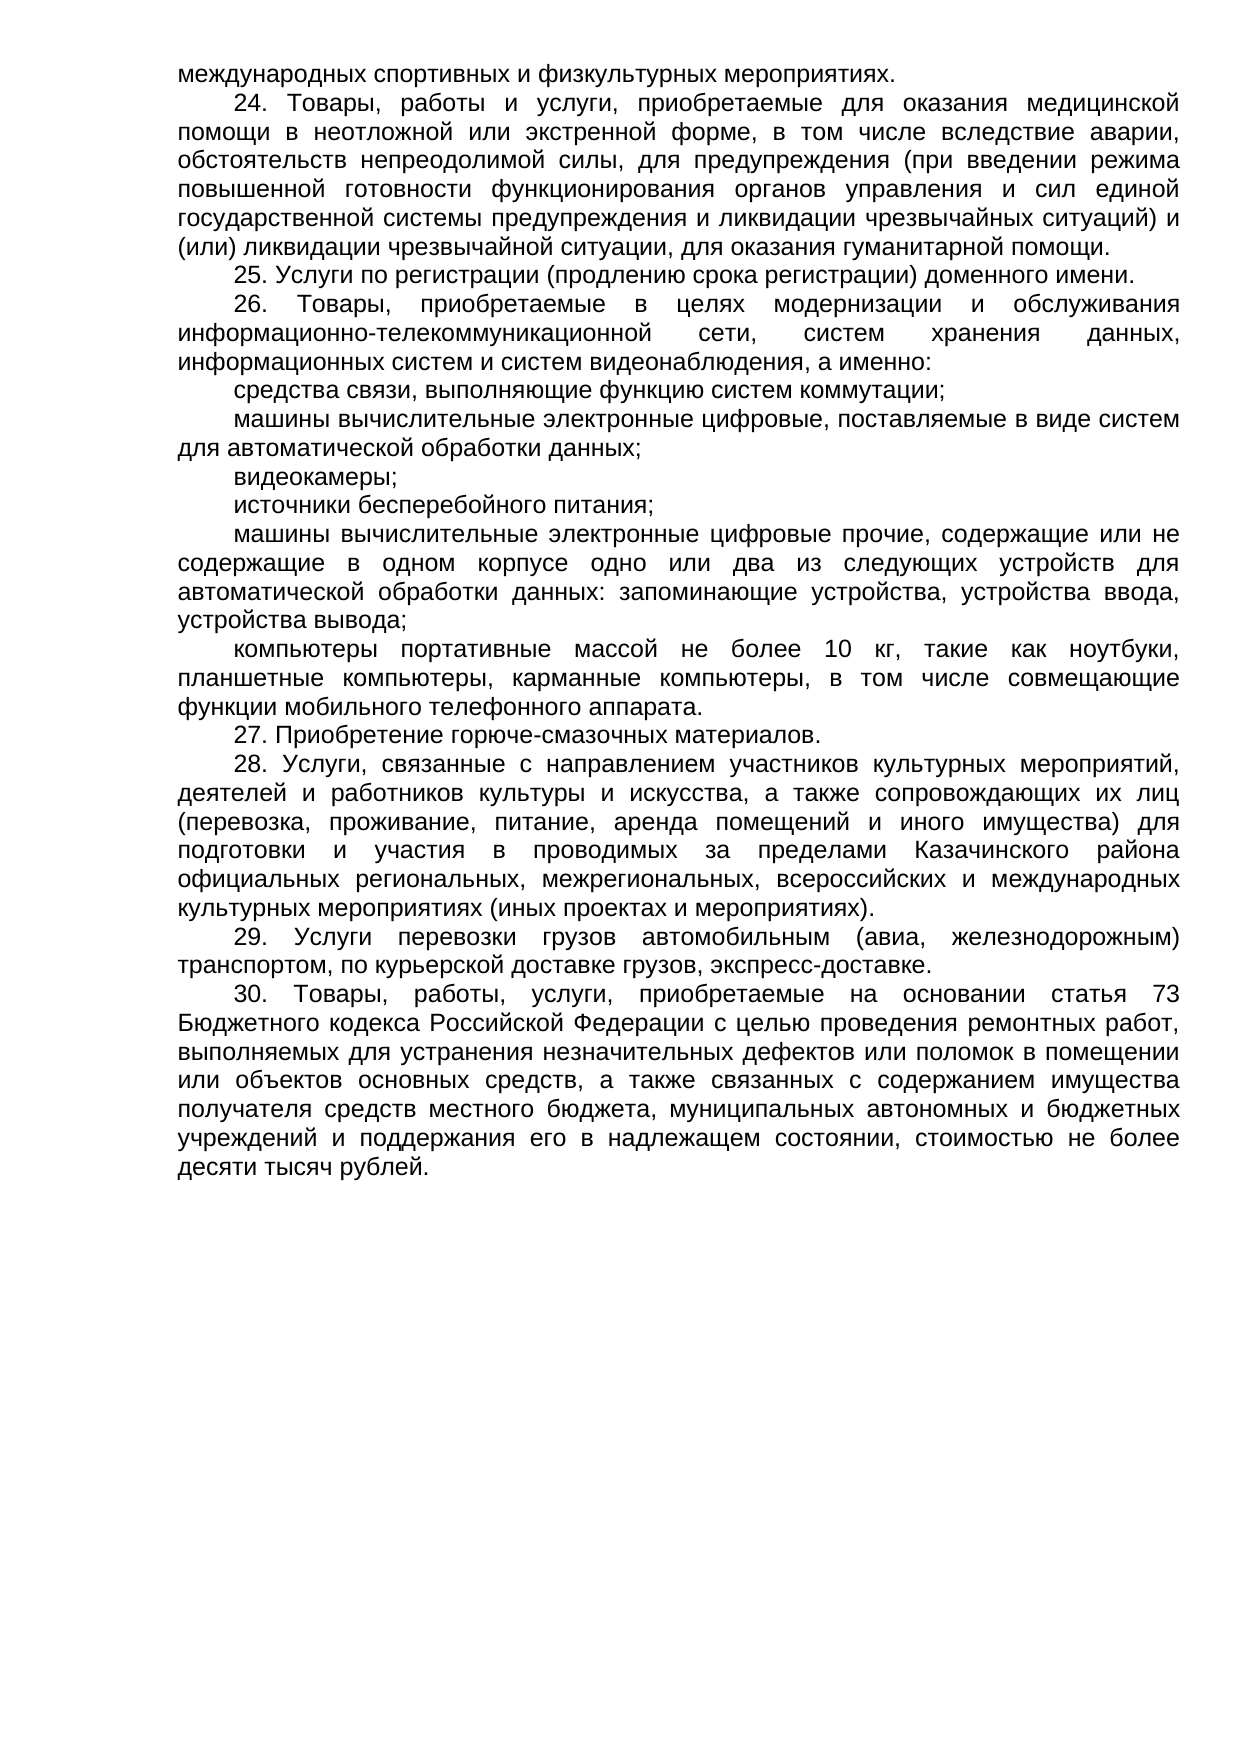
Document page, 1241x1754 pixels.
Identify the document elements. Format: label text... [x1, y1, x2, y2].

text 28. Услуги, связанные с направлением участников культурных мероприятий, деятелей и работников культуры и искусства, а также сопровождающих их лиц (перевозка, проживание, питание, аренда помещений и иного имущества) для подготовки и участия в проводимых за пределами Казачинского района официальных региональных, межрегиональных, всероссийских и международных культурных мероприятиях (иных проектах и мероприятиях). [177, 749, 1181, 922]
text 27. Приобретение горюче-смазочных материалов. [177, 720, 1181, 749]
text средства связи, выполняющие функцию систем коммутации; [177, 375, 1181, 404]
text 24. Товары, работы и услуги, приобретаемые для оказания медицинской помощи в неотложной или экстренной форме, в том числе вследствие аварии, обстоятельств непреодолимой силы, для предупреждения (при введении режима повышенной готовности функционирования органов управления и сил единой государственной системы предупреждения и ликвидации чрезвычайных ситуаций) и (или) ликвидации чрезвычайной ситуации, для оказания гуманитарной помощи. [177, 88, 1181, 260]
text 26. Товары, приобретаемые в целях модернизации и обслуживания информационно-телекоммуникационной сети, систем хранения данных, информационных систем и систем видеонаблюдения, а именно: [177, 289, 1181, 375]
text 25. Услуги по регистрации (продлению срока регистрации) доменного имени. [177, 260, 1181, 289]
text машины вычислительные электронные цифровые прочие, содержащие или не содержащие в одном корпусе одно или два из следующих устройств для автоматической обработки данных: запоминающие устройства, устройства ввода, устройства вывода; [177, 519, 1181, 634]
text видеокамеры; [177, 462, 1181, 490]
text 29. Услуги перевозки грузов автомобильным (авиа, железнодорожным) транспортом, по курьерской доставке грузов, экспресс-доставке. [177, 922, 1181, 979]
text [177, 59, 1181, 88]
text 30. Товары, работы, услуги, приобретаемые на основании статья 73 Бюджетного кодекса Российской Федерации с целью проведения ремонтных работ, выполняемых для устранения незначительных дефектов или поломок в помещении или объектов основных средств, а также связанных с содержанием имущества получателя средств местного бюджета, муниципальных автономных и бюджетных учреждений и поддержания его в надлежащем состоянии, стоимостью не более десяти тысяч рублей. [177, 979, 1181, 1180]
text компьютеры портативные массой не более 10 кг, такие как ноутбуки, планшетные компьютеры, карманные компьютеры, в том числе совмещающие функции мобильного телефонного аппарата. [177, 634, 1181, 720]
text источники бесперебойного питания; [177, 490, 1181, 519]
text машины вычислительные электронные цифровые, поставляемые в виде систем для автоматической обработки данных; [177, 404, 1181, 462]
